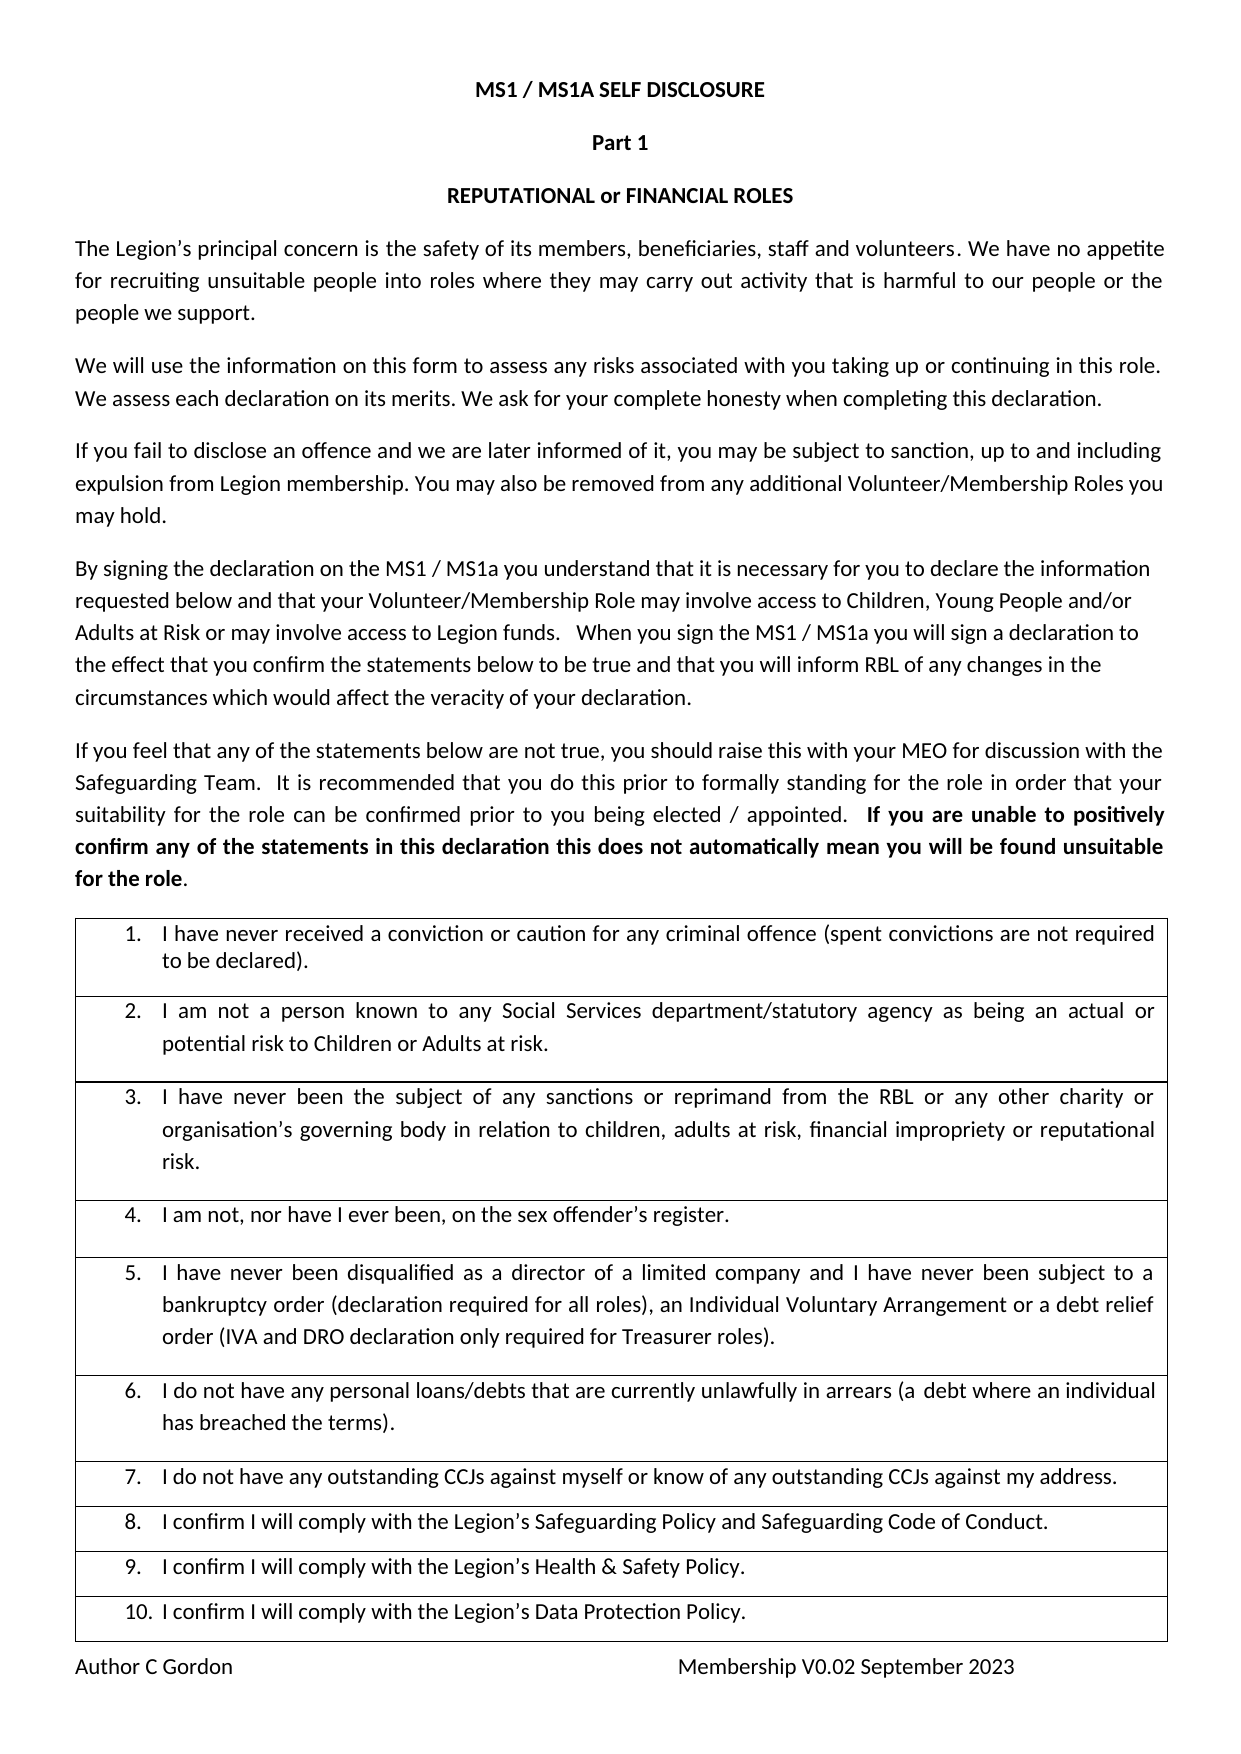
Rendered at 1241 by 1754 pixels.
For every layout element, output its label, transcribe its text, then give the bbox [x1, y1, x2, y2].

table_cell I have never been the subject of any sanctions or reprimand from the RBL or any other charity or organisation’s governing body in relation to children, adults at risk, financial impropriety or reputational risk. [76, 1083, 1167, 1199]
table_cell I do not have any outstanding CCJs against myself or know of any outstanding CCJs against my address. [76, 1462, 1167, 1506]
table_cell I have never been disqualified as a director of a limited company and I have never been subject to a bankruptcy order (declaration required for all roles), an Individual Voluntary Arrangement or a debt relief order (IVA and DRO declaration only required for Treasurer roles). [76, 1258, 1167, 1375]
table_cell I confirm I will comply with the Legion’s Safeguarding Policy and Safeguarding Code of Conduct. [76, 1507, 1167, 1551]
table_cell I do not have any personal loans/debts that are currently unlawfully in arrears (a debt where an individual has breached the terms). [76, 1376, 1167, 1461]
table_cell I am not a person known to any Social Services department/statutory agency as being an actual or potential risk to Children or Adults at risk. [76, 997, 1167, 1081]
text If you fail to disclose an offence and we are later informed of it, you may be subject to sanction, up to and including expulsion from Legion membership. You may also be removed from any additional Volunteer/Membership Roles you may hold. [75, 437, 1165, 529]
text MS1 / MS1A SELF DISCLOSURE [75, 75, 1165, 103]
text Part 1 [75, 128, 1165, 156]
table_cell I confirm I will comply with the Legion’s Data Protection Policy. [76, 1597, 1167, 1641]
table_header I have never received a conviction or caution for any criminal offence (spent convictions are not required to be declared). [76, 919, 1167, 996]
table_cell I am not, nor have I ever been, on the sex offender’s register. [76, 1201, 1167, 1257]
text We will use the information on this form to assess any risks associated with you taking up or continuing in this role. We assess each declaration on its merits. We ask for your complete honesty when completing this declaration. [75, 351, 1165, 412]
text The Legion’s principal concern is the safety of its members, beneficiaries, staff and volunteers. We have no appetite for recruiting unsuitable people into roles where they may carry out activity that is harmful to our people or the people we support. [75, 234, 1165, 326]
table_cell I confirm I will comply with the Legion’s Health & Safety Policy. [76, 1552, 1167, 1596]
text By signing the declaration on the MS1 / MS1a you understand that it is necessary for you to declare the information requested below and that your Volunteer/Membership Role may involve access to Children, Young People and/or Adults at Risk or may involve access to Legion funds. When you sign the MS1 / MS1a you will sign a declaration to the effect that you confirm the statements below to be true and that you will inform RBL of any changes in the circumstances which would affect the veracity of your declaration. [75, 554, 1165, 711]
text If you feel that any of the statements below are not true, you should raise this with your MEO for discussion with the Safeguarding Team. It is recommended that you do this prior to formally standing for the role in order that your suitability for the role can be confirmed prior to you being elected / appointed. If you are unable to positively confirm any of the statements in this declaration this does not automatically mean you will be found unsuitable for the role. [75, 736, 1165, 893]
text REPUTATIONAL or FINANCIAL ROLES [75, 181, 1165, 209]
